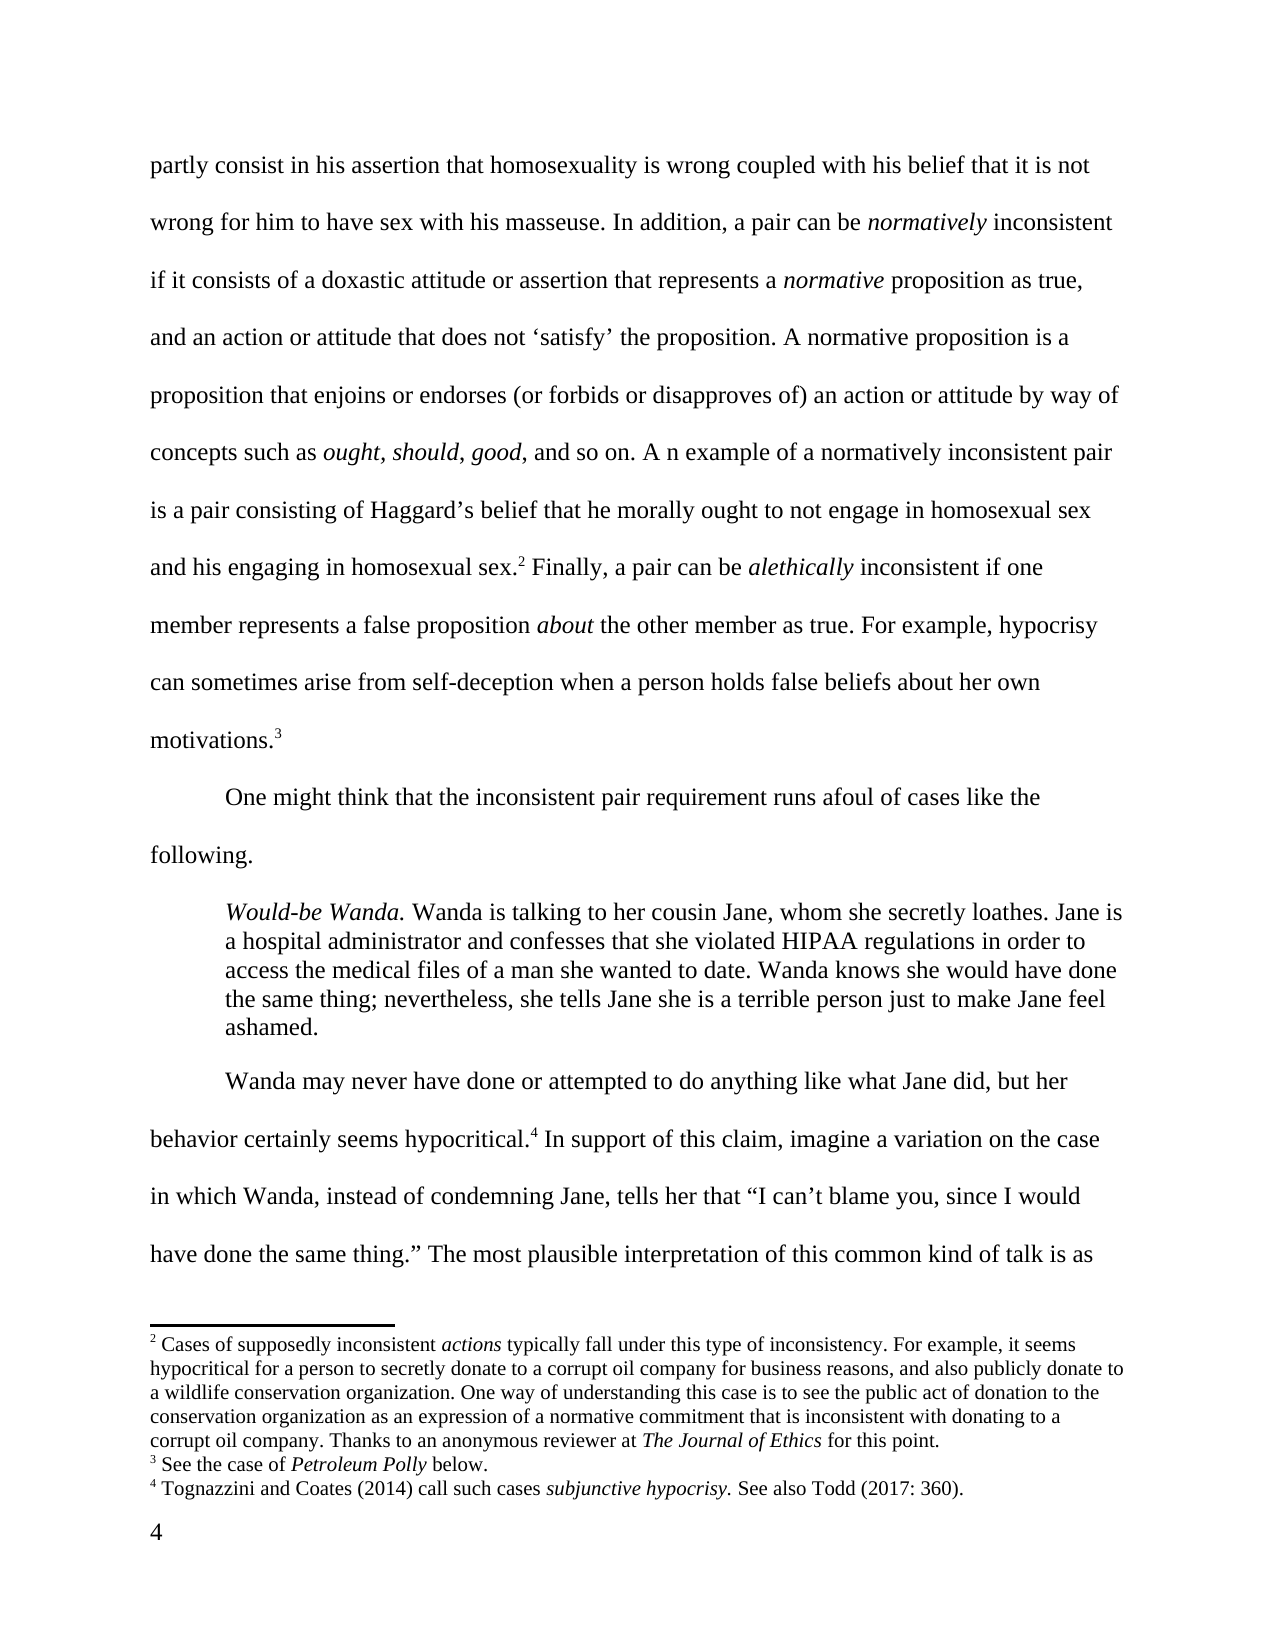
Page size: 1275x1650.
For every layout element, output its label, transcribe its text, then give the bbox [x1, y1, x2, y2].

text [150, 1066, 1125, 1267]
text Would-be Wanda. Wanda is talking to her cousin Jane, whom she secretly loathes. Jane is a hospital administrator and confesses that she violated HIPAA regulations in order to access the medical files of a man she wanted to date. Wanda knows she would have done the same thing; nevertheless, she tells Jane she is a terrible person just to make Jane feel ashamed. [225, 897, 1125, 1041]
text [150, 150, 1125, 754]
text One might think that the inconsistent pair requirement runs afoul of cases like the following. [150, 782, 1125, 869]
